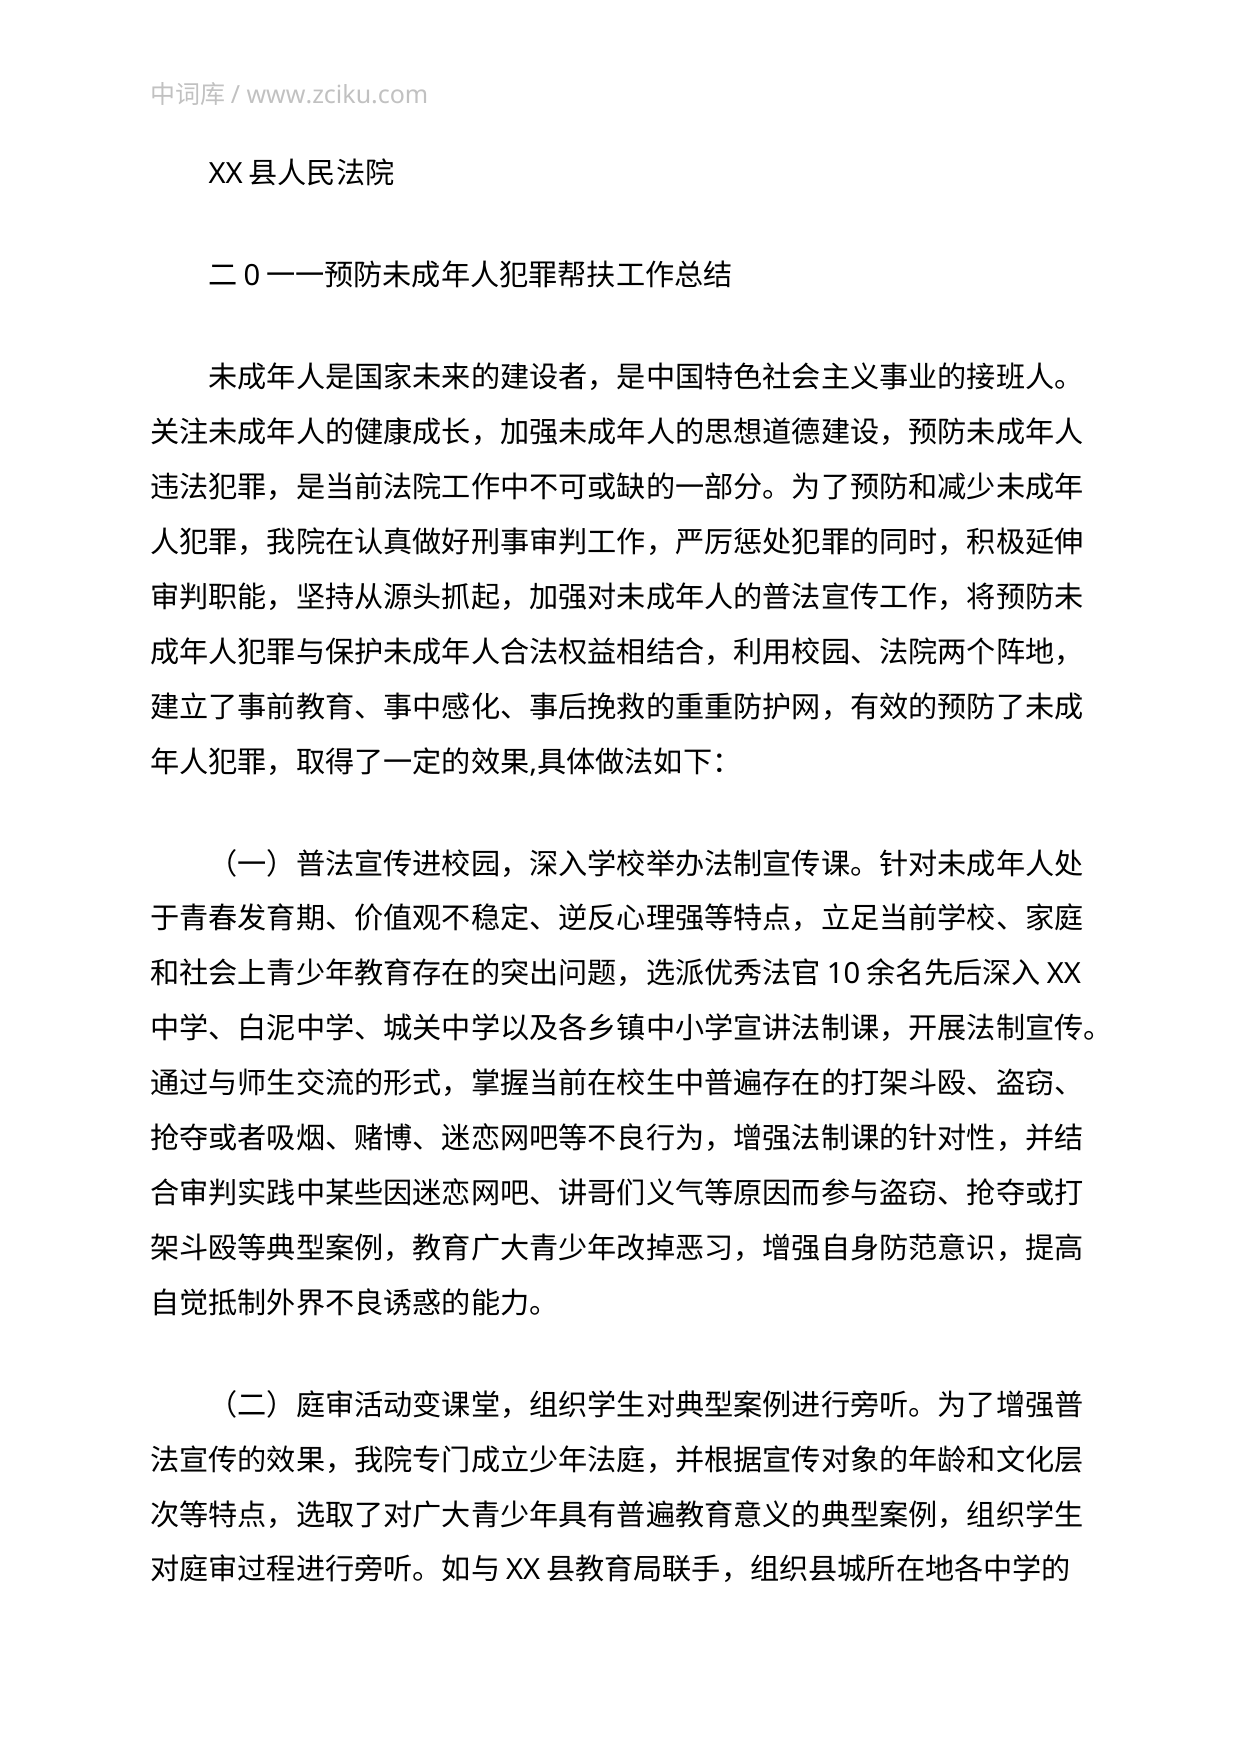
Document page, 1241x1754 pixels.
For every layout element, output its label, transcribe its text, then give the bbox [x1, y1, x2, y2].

text 未成年人是国家未来的建设者，是中国特色社会主义事业的接班人。关注未成年人的健康成长，加强未成年人的思想道德建设，预防未成年人违法犯罪，是当前法院工作中不可或缺的一部分。为了预防和减少未成年人犯罪，我院在认真做好刑事审判工作，严厉惩处犯罪的同时，积极延伸审判职能，坚持从源头抓起，加强对未成年人的普法宣传工作，将预防未成年人犯罪与保护未成年人合法权益相结合，利用校园、法院两个阵地，建立了事前教育、事中感化、事后挽救的重重防护网，有效的预防了未成年人犯罪，取得了一定的效果,具体做法如下： [150, 354, 1090, 781]
text XX县人民法院 [150, 150, 1090, 192]
text （一）普法宣传进校园，深入学校举办法制宣传课。针对未成年人处于青春发育期、价值观不稳定、逆反心理强等特点，立足当前学校、家庭和社会上青少年教育存在的突出问题，选派优秀法官10余名先后深入XX中学、白泥中学、城关中学以及各乡镇中小学宣讲法制课，开展法制宣传。通过与师生交流的形式，掌握当前在校生中普遍存在的打架斗殴、盗窃、抢夺或者吸烟、赌博、迷恋网吧等不良行为，增强法制课的针对性，并结合审判实践中某些因迷恋网吧、讲哥们义气等原因而参与盗窃、抢夺或打架斗殴等典型案例，教育广大青少年改掉恶习，增强自身防范意识，提高自觉抵制外界不良诱惑的能力。 [150, 840, 1090, 1322]
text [150, 1381, 1090, 1588]
text 二0一一预防未成年人犯罪帮扶工作总结 [150, 252, 1090, 294]
